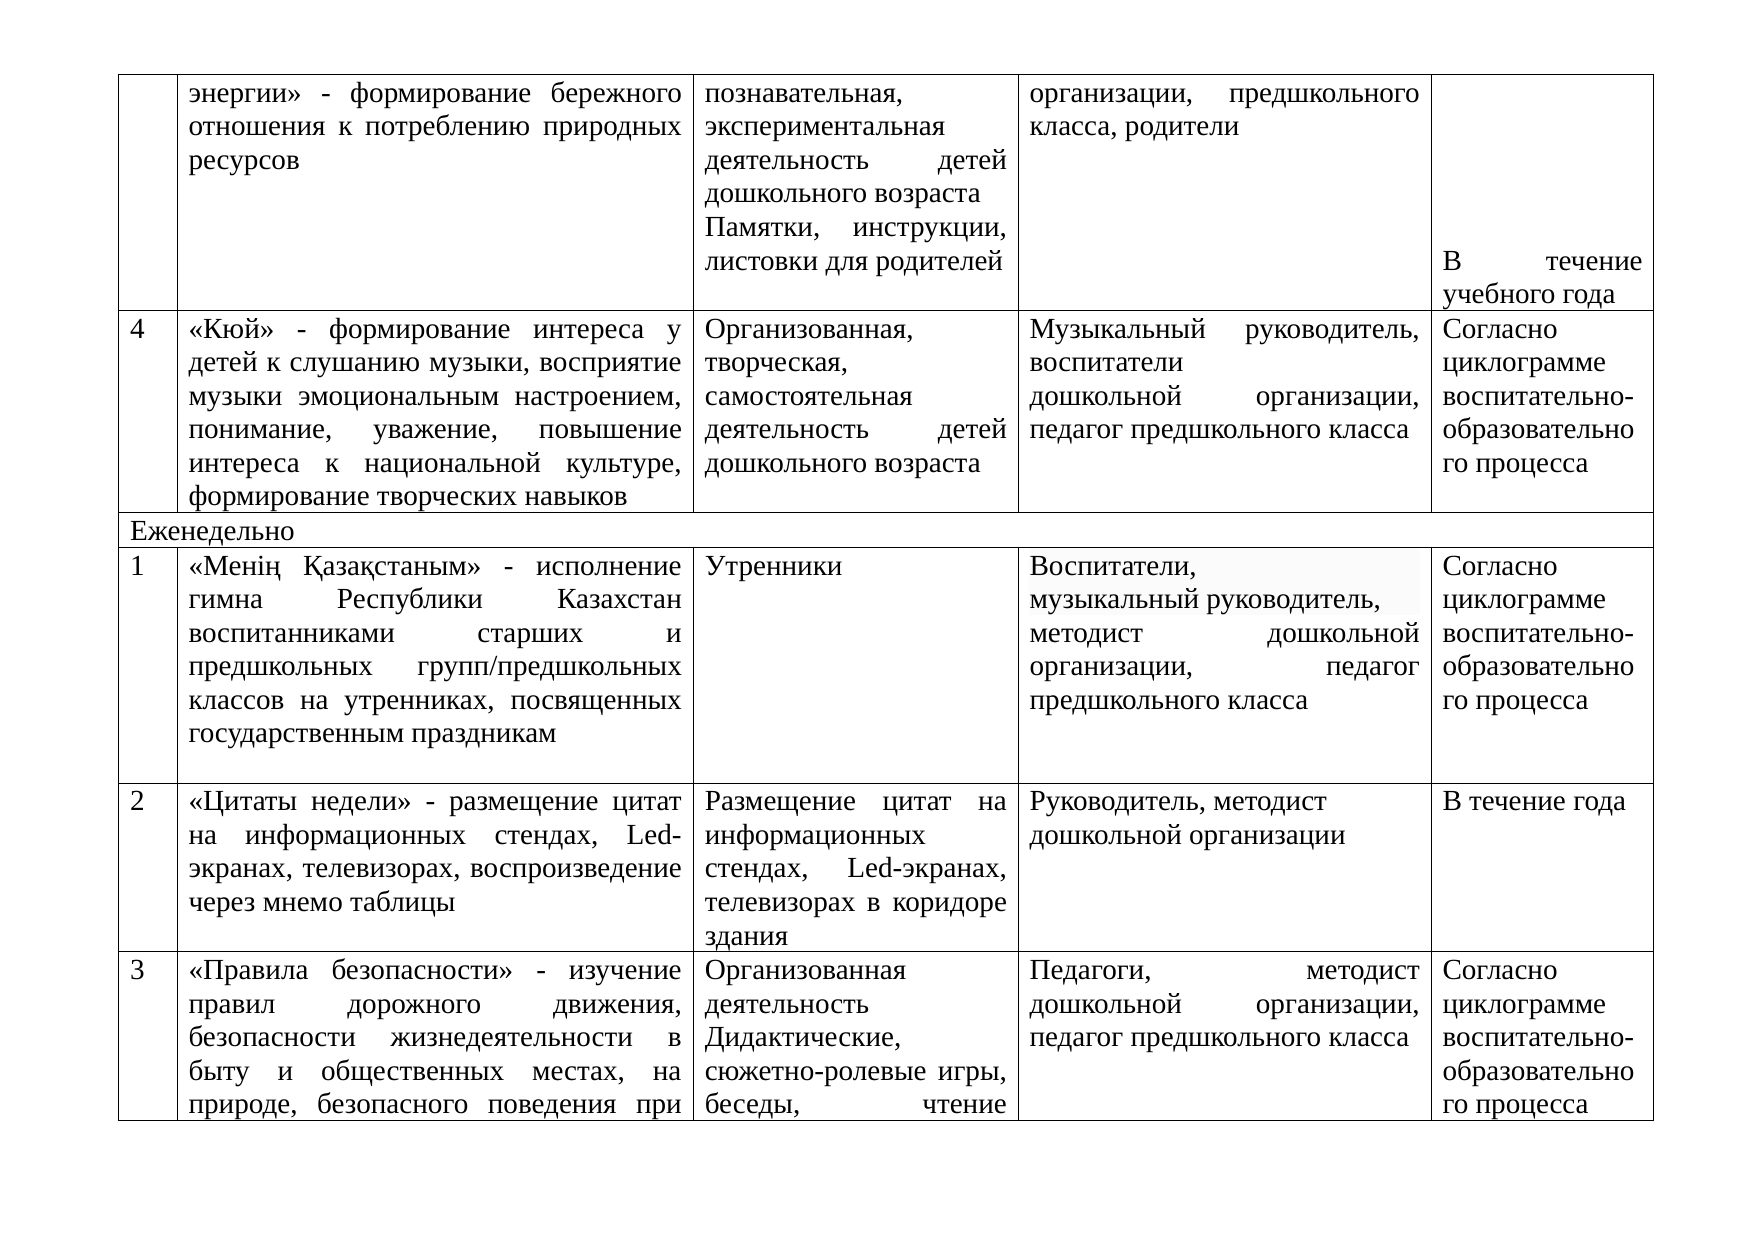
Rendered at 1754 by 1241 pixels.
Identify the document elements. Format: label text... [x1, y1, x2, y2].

table_cell 1 [119, 548, 177, 782]
table_cell Руководитель, методист дошкольной организации [1019, 784, 1431, 951]
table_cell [1432, 952, 1653, 1120]
table_cell Размещение цитат на информационных стендах, Led-экранах, телевизорах в коридоре здания [694, 784, 1018, 951]
table_cell Организованная, творческая, самостоятельная деятельность детей дошкольного возраста [694, 311, 1018, 512]
table_cell 3 [119, 75, 177, 310]
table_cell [1432, 75, 1653, 310]
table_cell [694, 75, 1018, 310]
table_cell «Кюй» - формирование интереса у детей к слушанию музыки, восприятие музыки эмоциональным настроением, понимание, уважение, повышение интереса к национальной культуре, формирование творческих навыков [178, 311, 693, 512]
table_cell Еженедельно [119, 513, 1653, 547]
table_cell «Цитаты недели» - размещение цитат на информационных стендах, Led-экранах, телевизорах, воспроизведение через мнемо таблицы [178, 784, 693, 951]
table_cell Согласно циклограмме воспитательно-образовательного процесса [1432, 311, 1653, 512]
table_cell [1019, 75, 1431, 310]
table_cell 3 [119, 952, 177, 1120]
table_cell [178, 952, 693, 1120]
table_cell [694, 952, 1018, 1120]
table_cell В течение года [1432, 784, 1653, 951]
table_cell 2 [119, 784, 177, 951]
table_cell «Менің Қазақстаным» - исполнение гимна Республики Казахстан воспитанниками старших и предшкольных групп/предшкольных классов на утренниках, посвященных государственным праздникам [178, 548, 693, 782]
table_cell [1019, 952, 1431, 1120]
table_cell Утренники [694, 548, 1018, 782]
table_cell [178, 75, 693, 310]
table_cell 4 [119, 311, 177, 512]
table_cell Воспитатели, музыкальный руководитель, методист дошкольной организации, педагог предшкольного класса [1019, 548, 1431, 782]
table_cell Согласно циклограмме воспитательно-образовательного процесса [1432, 548, 1653, 782]
table_cell Музыкальный руководитель, воспитатели дошкольной организации, педагог предшкольного класса [1019, 311, 1431, 512]
